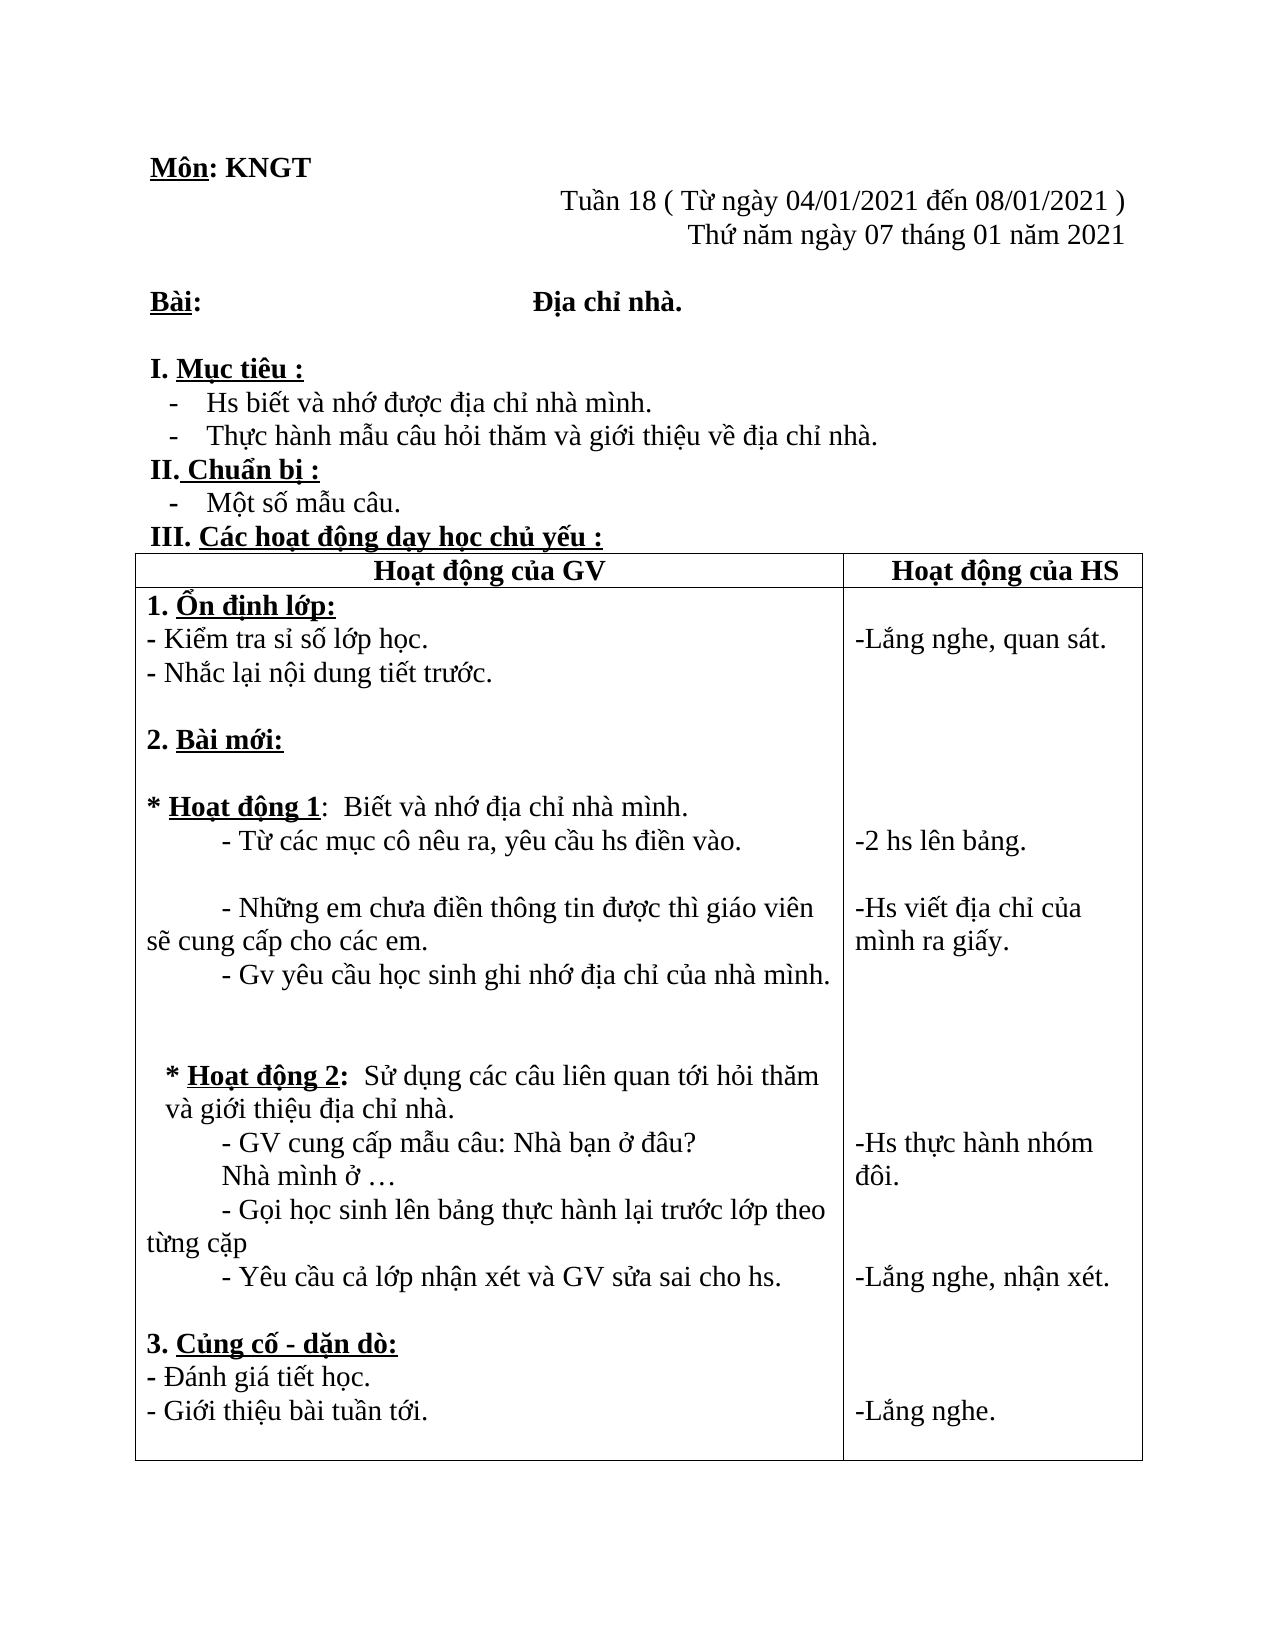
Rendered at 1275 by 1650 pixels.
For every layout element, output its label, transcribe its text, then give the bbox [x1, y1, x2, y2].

text I. Mục tiêu : [150, 351, 1125, 385]
text Thứ năm ngày 07 tháng 01 năm 2021 [150, 217, 1125, 251]
text III. Các hoạt động dạy học chủ yếu : [150, 519, 1125, 552]
table_header Hoạt động của GV [136, 554, 843, 587]
list Hs biết và nhớ được địa chỉ nhà mình. [169, 385, 1125, 418]
table_cell -Lắng nghe, quan sát. -2 hs lên bảng. -Hs viết địa chỉ của mình ra giấy. -Hs thực hành nhóm đôi. -Lắng nghe, nhận xét. -Lắng nghe. [844, 588, 1142, 1460]
text Tuần 18 ( Từ ngày 04/01/2021 đến 08/01/2021 ) [150, 183, 1125, 217]
table_header Hoạt động của HS [844, 554, 1142, 587]
table_cell 1. Ổn định lớp: - Kiểm tra sỉ số lớp học. - Nhắc lại nội dung tiết trước. 2. Bài mới: * Hoạt động 1: Biết và nhớ địa chỉ nhà mình. - Từ các mục cô nêu ra, yêu cầu hs điền vào. - Những em chưa điền thông tin được thì giáo viên sẽ cung cấp cho các em. - Gv yêu cầu học sinh ghi nhớ địa chỉ của nhà mình. * Hoạt động 2: Sử dụng các câu liên quan tới hỏi thăm và giới thiệu địa chỉ nhà. - GV cung cấp mẫu câu: Nhà bạn ở đâu? Nhà mình ở … - Gọi học sinh lên bảng thực hành lại trước lớp theo từng cặp - Yêu cầu cả lớp nhận xét và GV sửa sai cho hs. 3. Củng cố - dặn dò: - Đánh giá tiết học. - Giới thiệu bài tuần tới. [136, 588, 843, 1460]
list Thực hành mẫu câu hỏi thăm và giới thiệu về địa chỉ nhà. [169, 418, 1125, 452]
text Môn: KNGT [150, 150, 1125, 183]
list Một số mẫu câu. [169, 485, 1125, 519]
text II. Chuẩn bị : [150, 452, 1125, 485]
text Bài: Địa chỉ nhà . [150, 284, 1125, 318]
